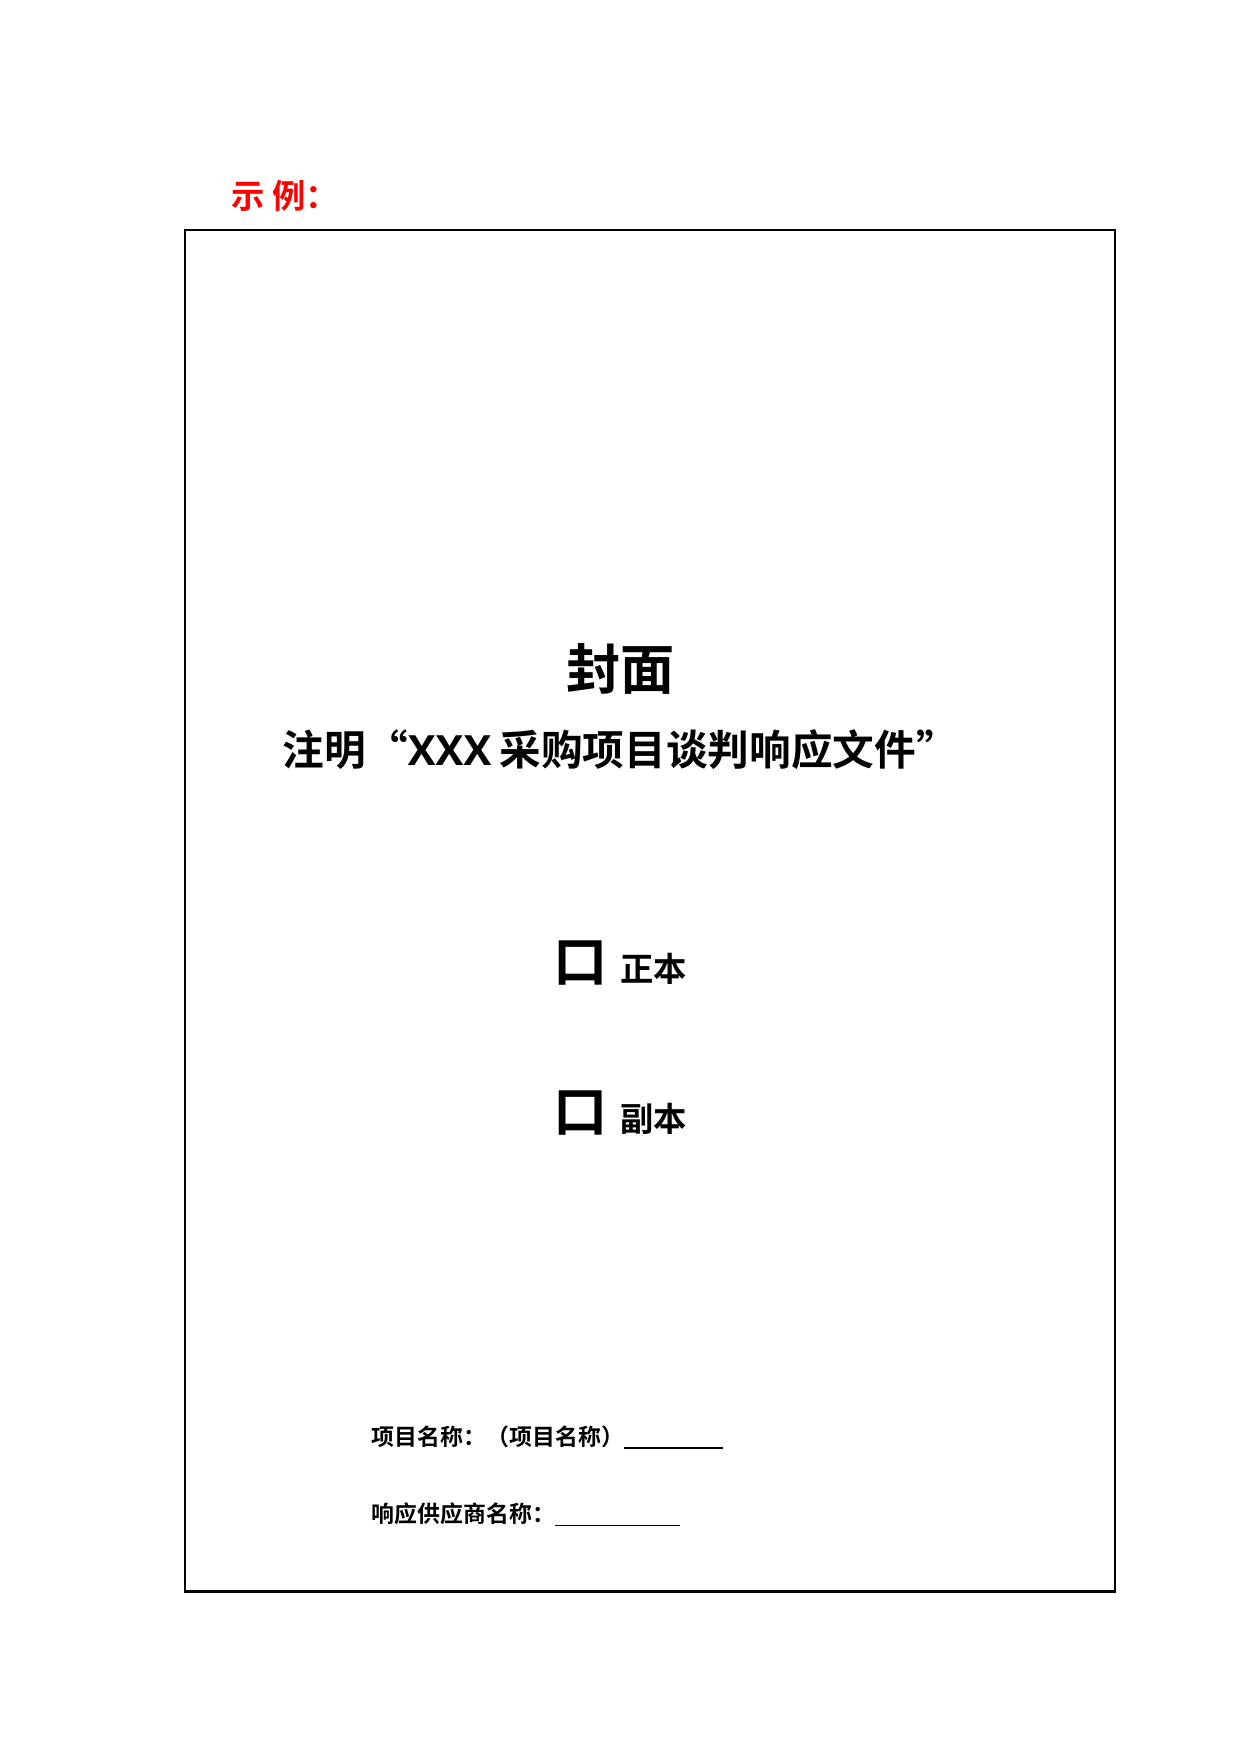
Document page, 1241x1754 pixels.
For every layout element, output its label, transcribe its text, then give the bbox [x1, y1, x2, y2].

text 项目名称：（项目名称） [187, 1403, 1053, 1468]
text 注明“XXX采购项目谈判响应文件” [187, 714, 1053, 779]
text 口 正本 [187, 909, 1053, 1007]
text 响应供应商名称： [187, 1480, 1053, 1545]
text 口 副本 [187, 1059, 1053, 1156]
text 封面 [187, 617, 1053, 714]
text 示 例： [187, 162, 1053, 227]
